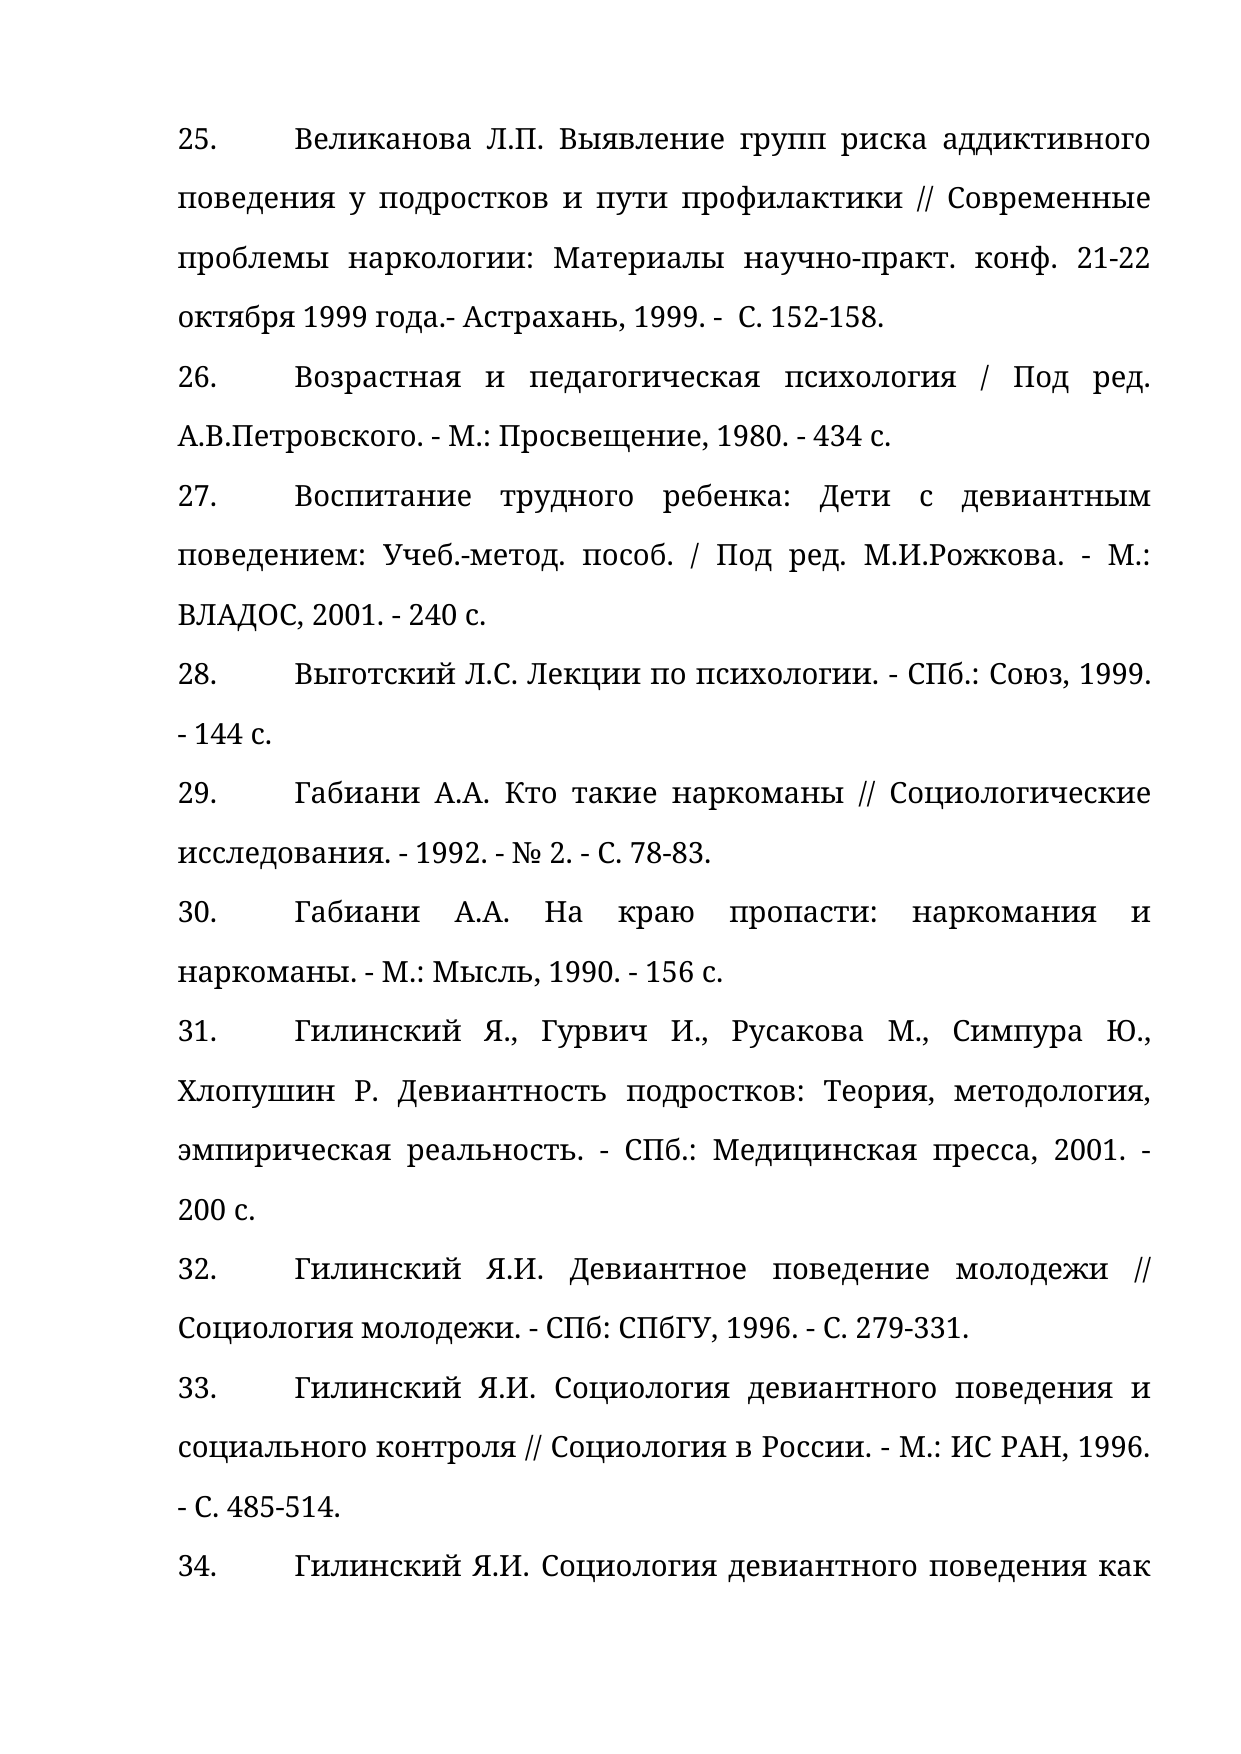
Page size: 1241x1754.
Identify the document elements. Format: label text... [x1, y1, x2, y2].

list Гилинский Я., Гурвич И., Русакова М., Симпура Ю., Хлопушин Р. Девиантность подростков: Теория, методология, эмпирическая реальность. - СПб.: Медицинская пресса, 2001. - 200 с. [177, 1010, 1152, 1228]
list Возрастная и педагогическая психология / Под ред. А.В.Петровского. - М.: Просвещение, 1980. - 434 с. [177, 356, 1152, 455]
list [177, 1546, 1152, 1585]
list Воспитание трудного ребенка: Дети с девиантным поведением: Учеб.-метод. пособ. / Под ред. М.И.Рожкова. - М.: ВЛАДОС, 2001. - 240 с. [177, 475, 1152, 634]
list Гилинский Я.И. Социология девиантного поведения и социального контроля // Социология в России. - М.: ИС РАН, 1996. - C. 485-514. [177, 1367, 1152, 1526]
list Великанова Л.П. Выявление групп риска аддиктивного поведения у подростков и пути профилактики // Современные проблемы наркологии: Материалы научно-практ. конф. 21-22 октября 1999 года.- Астрахань, 1999. - С. 152-158. [177, 118, 1152, 336]
list Гилинский Я.И. Девиантное поведение молодежи // Социология молодежи. - СПб: СПбГУ, 1996. - С. 279-331. [177, 1248, 1152, 1347]
list Габиани А.А. На краю пропасти: наркомания и наркоманы. - М.: Мысль, 1990. - 156 с. [177, 891, 1152, 991]
list Выготский Л.С. Лекции по психологии. - СПб.: Союз, 1999. - 144 с. [177, 653, 1152, 753]
list Габиани А.А. Кто такие наркоманы // Социологические исследования. - 1992. - № 2. - С. 78-83. [177, 772, 1152, 872]
